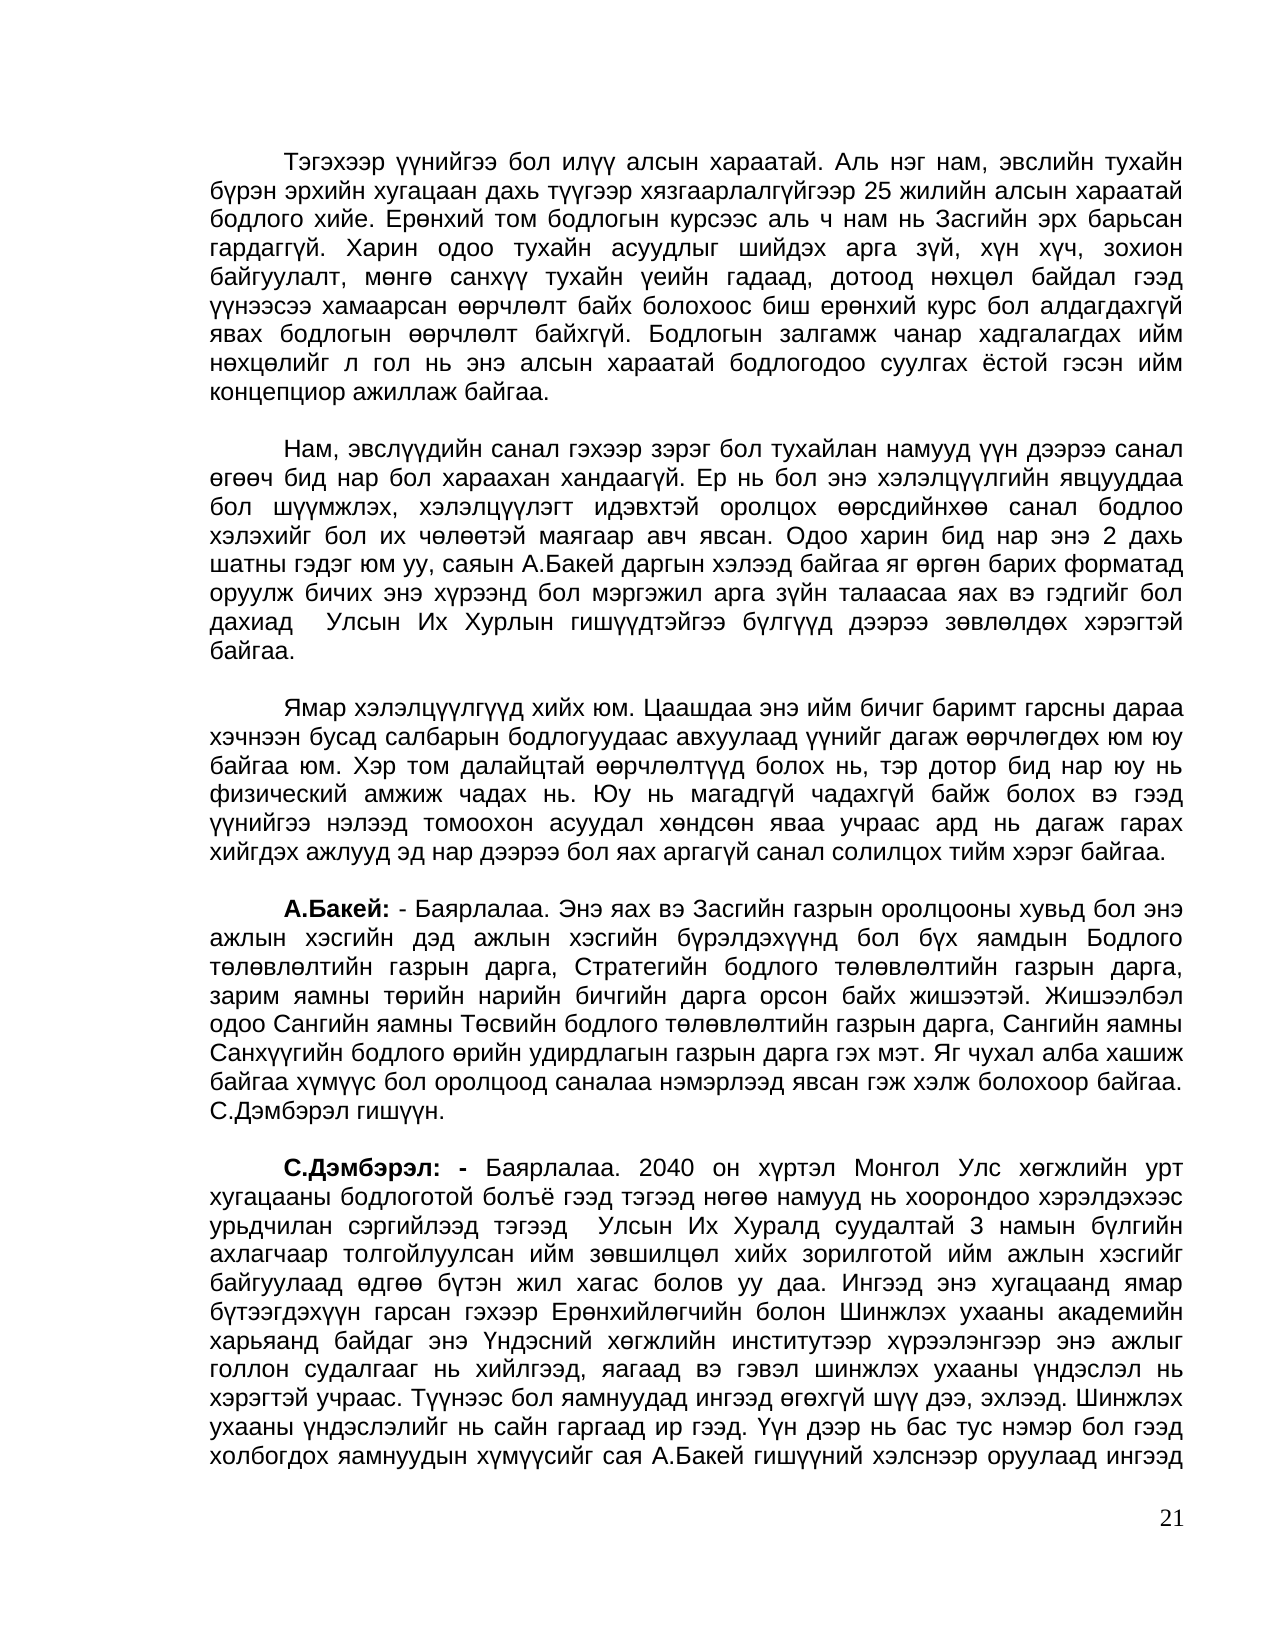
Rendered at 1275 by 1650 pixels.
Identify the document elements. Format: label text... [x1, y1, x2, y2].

text Ямар хэлэлцүүлгүүд хийх юм. Цаашдаа энэ ийм бичиг баримт гарсны дараа хэчнээн бусад салбарын бодлогуудаас авхуулаад үүнийг дагаж өөрчлөгдөх юм юу байгаа юм. Хэр том далайцтай өөрчлөлтүүд болох нь, тэр дотор бид нар юу нь физический амжиж чадах нь. Юу нь магадгүй чадахгүй байж болох вэ гээд үүнийгээ нэлээд томоохон асуудал хөндсөн яваа учраас ард нь дагаж гарах хийгдэх ажлууд эд нар дээрээ бол яах аргагүй санал солилцох тийм хэрэг байгаа. [209, 693, 1184, 866]
text А.Бакей: - Баярлалаа. Энэ яах вэ Засгийн газрын оролцооны хувьд бол энэ ажлын хэсгийн дэд ажлын хэсгийн бүрэлдэхүүнд бол бүх яамдын Бодлого төлөвлөлтийн газрын дарга, Стратегийн бодлого төлөвлөлтийн газрын дарга, зарим яамны төрийн нарийн бичгийн дарга орсон байх жишээтэй. Жишээлбэл одоо Сангийн яамны Төсвийн бодлого төлөвлөлтийн газрын дарга, Сангийн яамны Санхүүгийн бодлого өрийн удирдлагын газрын дарга гэх мэт. Яг чухал алба хашиж байгаа хүмүүс бол оролцоод саналаа нэмэрлээд явсан гэж хэлж болохоор байгаа. С.Дэмбэрэл гишүүн. [209, 894, 1184, 1124]
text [209, 1153, 1184, 1469]
text Тэгэхээр үүнийгээ бол илүү алсын хараатай. Аль нэг нам, эвслийн тухайн бүрэн эрхийн хугацаан дахь түүгээр хязгаарлалгүйгээр 25 жилийн алсын хараатай бодлого хийе. Ерөнхий том бодлогын курсээс аль ч нам нь Засгийн эрх барьсан гардаггүй. Харин одоо тухайн асуудлыг шийдэх арга зүй, хүн хүч, зохион байгуулалт, мөнгө санхүү тухайн үеийн гадаад, дотоод нөхцөл байдал гээд үүнээсээ хамаарсан өөрчлөлт байх болохоос биш ерөнхий курс бол алдагдахгүй явах бодлогын өөрчлөлт байхгүй. Бодлогын залгамж чанар хадгалагдах ийм нөхцөлийг л гол нь энэ алсын хараатай бодлогодоо суулгах ёстой гэсэн ийм концепциор ажиллаж байгаа. [209, 147, 1184, 406]
text Нам, эвслүүдийн санал гэхээр зэрэг бол тухайлан намууд үүн дээрээ санал өгөөч бид нар бол хараахан хандаагүй. Ер нь бол энэ хэлэлцүүлгийн явцууддаа бол шүүмжлэх, хэлэлцүүлэгт идэвхтэй оролцох өөрсдийнхөө санал бодлоо хэлэхийг бол их чөлөөтэй маягаар авч явсан. Одоо харин бид нар энэ 2 дахь шатны гэдэг юм уу, саяын А.Бакей даргын хэлээд байгаа яг өргөн барих форматад оруулж бичих энэ хүрээнд бол мэргэжил арга зүйн талаасаа яах вэ гэдгийг бол дахиад Улсын Их Хурлын гишүүдтэйгээ бүлгүүд дээрээ зөвлөлдөх хэрэгтэй байгаа. [209, 434, 1184, 664]
